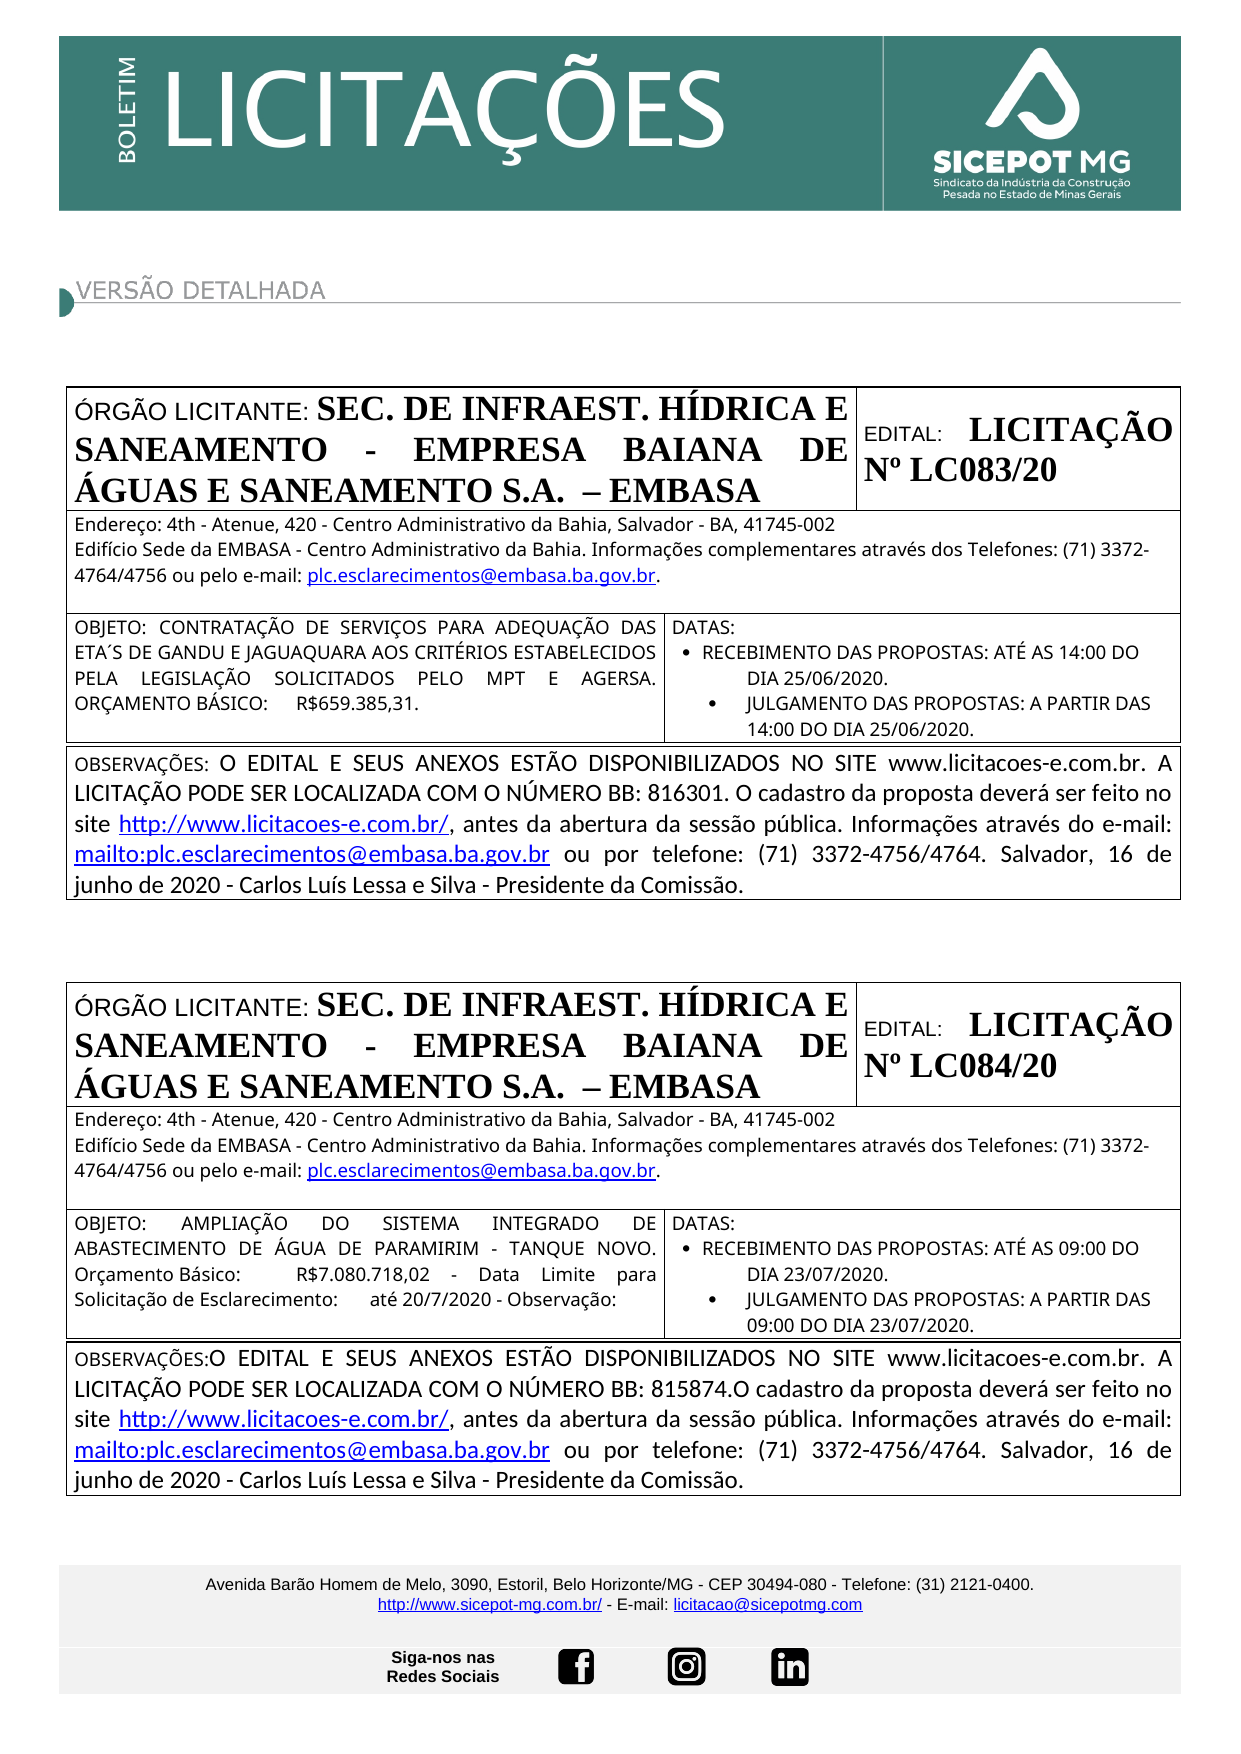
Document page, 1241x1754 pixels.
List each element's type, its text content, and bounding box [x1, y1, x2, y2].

picture [667, 1647, 706, 1686]
picture [771, 1648, 809, 1686]
table_header OBSERVAÇÕES:O EDITAL E SEUS ANEXOS ESTÃO DISPONIBILIZADOS NO SITE www.licitacoes-e.com.br. A LICITAÇÃO PODE SER LOCALIZADA COM O NÚMERO BB: 815874.O cadastro da proposta deverá ser feito no site http://www.licitacoes-e.com.br/, antes da abertura da sessão pública. Informações através do e-mail: mailto:plc.esclarecimentos@embasa.ba.gov.br ou por telefone: (71) 3372-4756/4764. Salvador, 16 de junho de 2020 - Carlos Luís Lessa e Silva - Presidente da Comissão. [67, 1343, 1180, 1495]
table_cell DATAS: RECEBIMENTO DAS PROPOSTAS: ATÉ AS 14:00 DO DIA 25/06/2020. JULGAMENTO DAS PROPOSTAS: A PARTIR DAS 14:00 DO DIA 25/06/2020. [665, 614, 1180, 742]
table_cell Endereço: 4th - Atenue, 420 - Centro Administrativo da Bahia, Salvador - BA, 41745-002 Edifício Sede da EMBASA - Centro Administrativo da Bahia. Informações complementares através dos Telefones: (71) 3372-4764/4756 ou pelo e-mail: plc.esclarecimentos@embasa.ba.gov.br. [67, 511, 1180, 613]
table_header EDITAL: LICITAÇÃO Nº LC083/20 [857, 388, 1180, 510]
table_header EDITAL: LICITAÇÃO Nº LC084/20 [857, 983, 1180, 1106]
table_header ÓRGÃO LICITANTE: SEC. DE INFRAEST. HÍDRICA E SANEAMENTO - EMPRESA BAIANA DE ÁGUAS E SANEAMENTO S.A. – EMBASA [67, 983, 856, 1106]
table_cell OBJETO: AMPLIAÇÃO DO SISTEMA INTEGRADO DE ABASTECIMENTO DE ÁGUA DE PARAMIRIM - TANQUE NOVO. Orçamento Básico: R$7.080.718,02 - Data Limite para Solicitação de Esclarecimento: até 20/7/2020 - Observação: [67, 1210, 664, 1337]
table_cell OBJETO: CONTRATAÇÃO DE SERVIÇOS PARA ADEQUAÇÃO DAS ETA´S DE GANDU E JAGUAQUARA AOS CRITÉRIOS ESTABELECIDOS PELA LEGISLAÇÃO SOLICITADOS PELO MPT E AGERSA. ORÇAMENTO BÁSICO: R$659.385,31. [67, 614, 664, 742]
picture [59, 275, 1181, 317]
table_header ÓRGÃO LICITANTE: SEC. DE INFRAEST. HÍDRICA E SANEAMENTO - EMPRESA BAIANA DE ÁGUAS E SANEAMENTO S.A. – EMBASA [67, 388, 856, 510]
picture [59, 36, 1181, 211]
table_cell Endereço: 4th - Atenue, 420 - Centro Administrativo da Bahia, Salvador - BA, 41745-002 Edifício Sede da EMBASA - Centro Administrativo da Bahia. Informações complementares através dos Telefones: (71) 3372-4764/4756 ou pelo e-mail: plc.esclarecimentos@embasa.ba.gov.br. [67, 1107, 1180, 1209]
table_cell DATAS: RECEBIMENTO DAS PROPOSTAS: ATÉ AS 09:00 DO DIA 23/07/2020. JULGAMENTO DAS PROPOSTAS: A PARTIR DAS 09:00 DO DIA 23/07/2020. [665, 1210, 1180, 1337]
picture [557, 1648, 594, 1685]
table_header OBSERVAÇÕES: O EDITAL E SEUS ANEXOS ESTÃO DISPONIBILIZADOS NO SITE www.licitacoes-e.com.br. A LICITAÇÃO PODE SER LOCALIZADA COM O NÚMERO BB: 816301. O cadastro da proposta deverá ser feito no site http://www.licitacoes-e.com.br/, antes da abertura da sessão pública. Informações através do e-mail: mailto:plc.esclarecimentos@embasa.ba.gov.br ou por telefone: (71) 3372-4756/4764. Salvador, 16 de junho de 2020 - Carlos Luís Lessa e Silva - Presidente da Comissão. [67, 747, 1180, 899]
